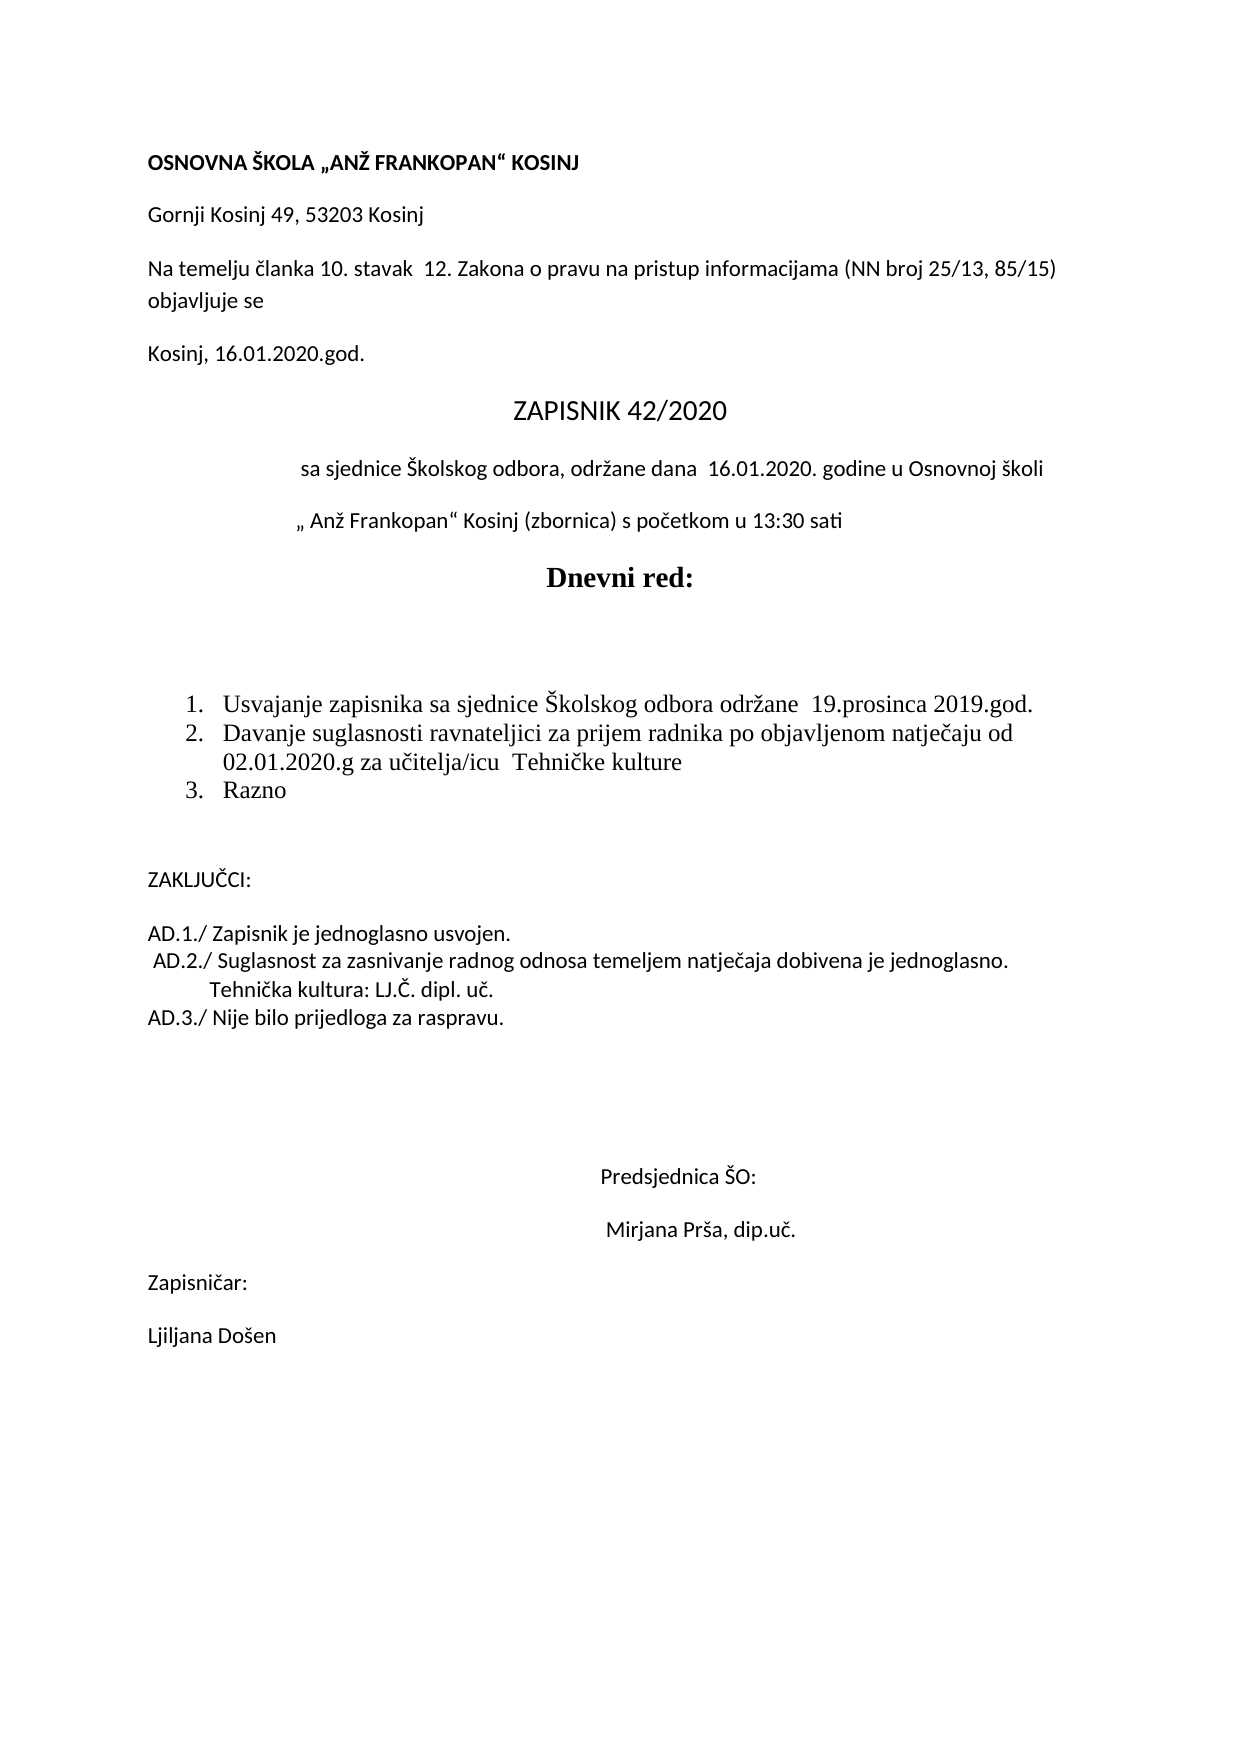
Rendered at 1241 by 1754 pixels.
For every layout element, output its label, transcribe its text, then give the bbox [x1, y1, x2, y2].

text Na temelju članka 10. stavak 12. Zakona o pravu na pristup informacijama (NN broj 25/13, 85/15) objavljuje se [148, 254, 1093, 314]
text AD.3./ Nije bilo prijedloga za raspravu. [148, 1003, 1093, 1031]
text Dnevni red: [148, 560, 1093, 593]
text Ljiljana Došen [148, 1321, 1093, 1349]
text Zapisničar: [148, 1268, 1093, 1296]
list Davanje suglasnosti ravnateljici za prijem radnika po objavljenom natječaju od 02.01.2020.g za učitelja/icu Tehničke kulture [185, 718, 1093, 775]
text Gornji Kosinj 49, 53203 Kosinj [148, 201, 1093, 229]
text Tehnička kultura: LJ.Č. dipl. uč. [148, 975, 1093, 1003]
text Kosinj, 16.01.2020.god. [148, 339, 1093, 367]
text sa sjednice Školskog odbora, održane dana 16.01.2020. godine u Osnovnoj školi [221, 454, 1093, 482]
text OSNOVNA ŠKOLA „ANŽ FRANKOPAN“ KOSINJ [148, 148, 1093, 176]
text Predsjednica ŠO: [148, 1162, 1093, 1190]
list Razno [185, 775, 1093, 804]
text ZAKLJUČCI: [148, 866, 1093, 894]
list Usvajanje zapisnika sa sjednice Školskog odbora održane 19.prosinca 2019.god. [185, 689, 1093, 718]
text AD.2./ Suglasnost za zasnivanje radnog odnosa temeljem natječaja dobivena je jednoglasno. [148, 947, 1093, 975]
text AD.1./ Zapisnik je jednoglasno usvojen. [148, 919, 1093, 947]
text Mirjana Prša, dip.uč. [148, 1215, 1093, 1243]
text „ Anž Frankopan“ Kosinj (zbornica) s početkom u 13:30 sati [221, 507, 1093, 535]
text ZAPISNIK 42/2020 [148, 392, 1093, 427]
